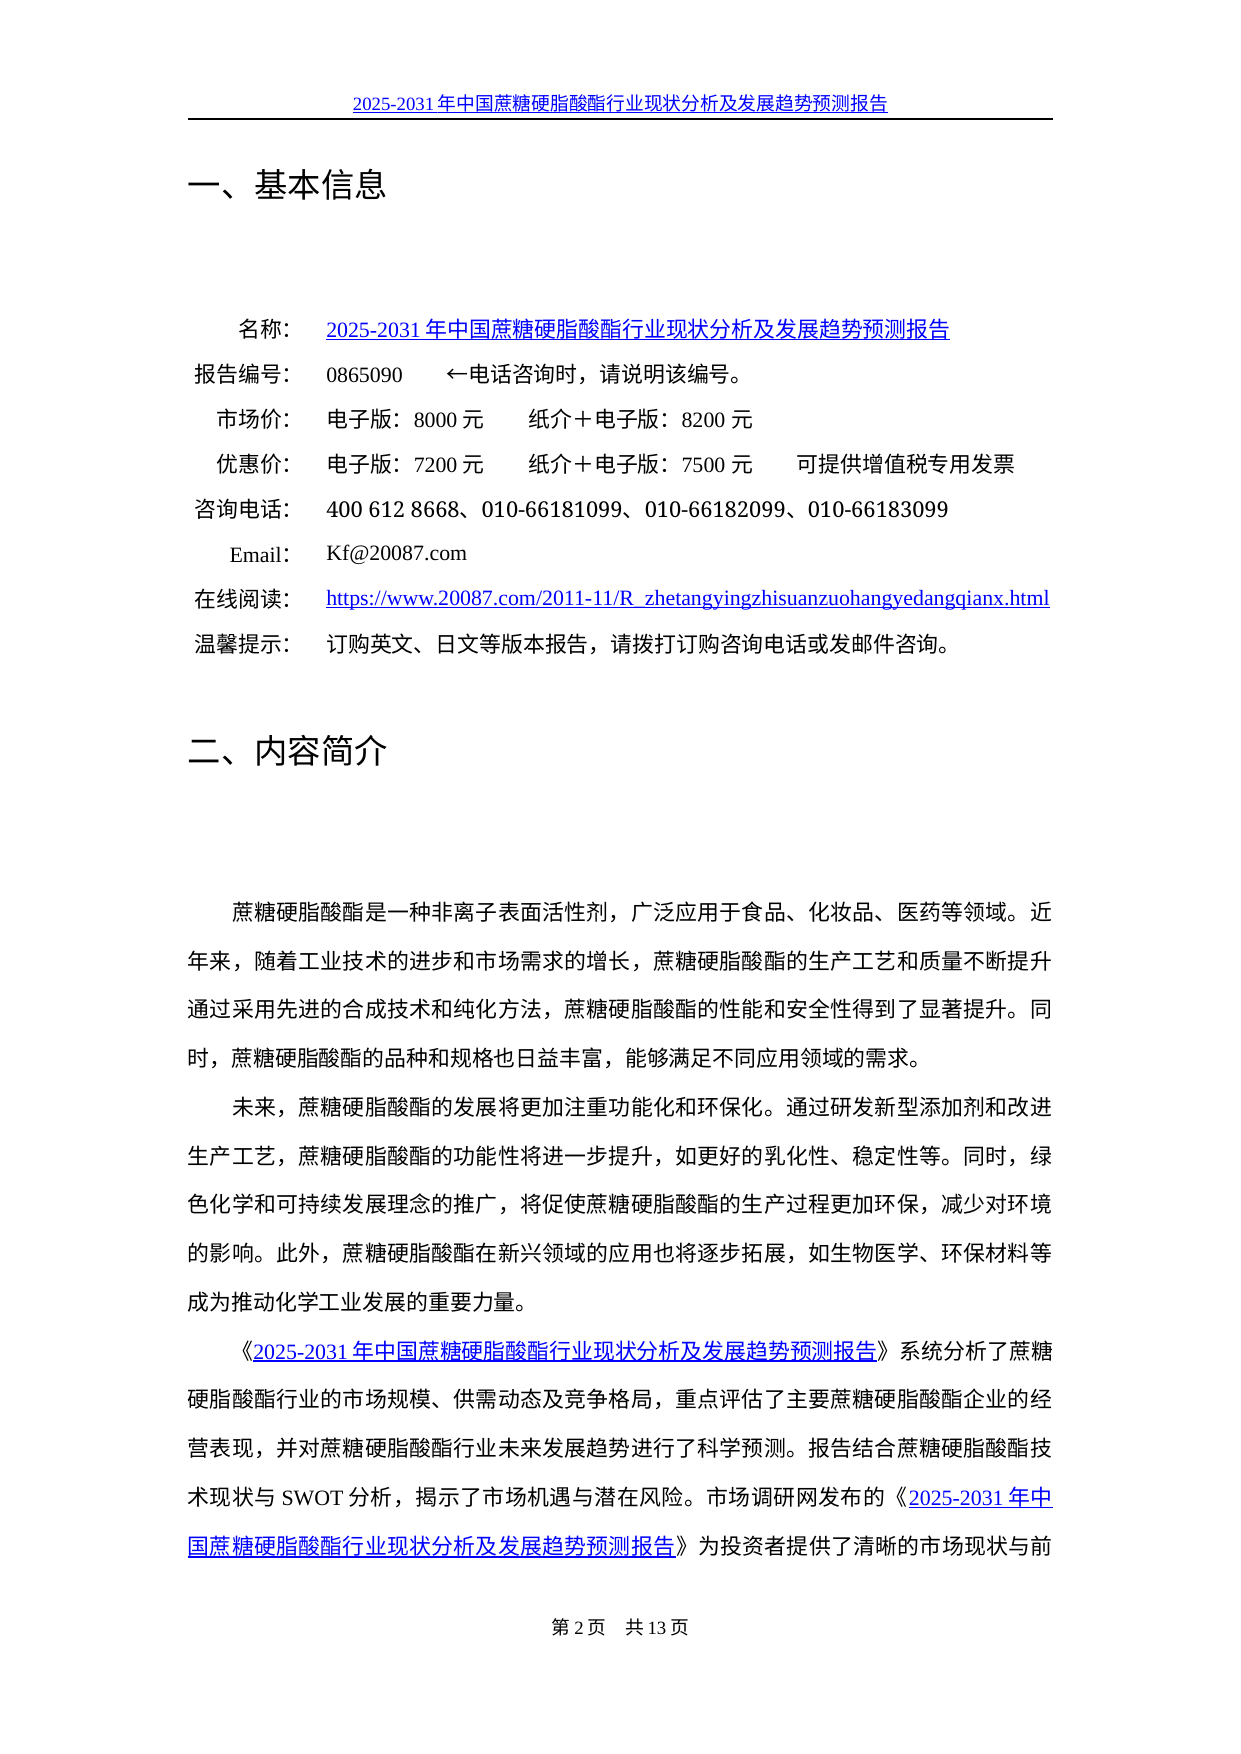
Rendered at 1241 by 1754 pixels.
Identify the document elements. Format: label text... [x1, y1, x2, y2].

title 二、内容简介 [187, 717, 1053, 782]
table_cell 电子版：8000 元 纸介＋电子版：8200 元 [315, 402, 1073, 447]
table_cell 在线阅读： [167, 582, 315, 627]
table_cell Kf@20087.com [315, 537, 1073, 582]
table_cell 咨询电话： [167, 492, 315, 537]
title 一、基本信息 [187, 150, 1053, 215]
table_header 2025-2031年中国蔗糖硬脂酸酯行业现状分析及发展趋势预测报告 [315, 312, 1073, 357]
table_cell 温馨提示： [167, 627, 315, 672]
table_cell 报告编号： [167, 357, 315, 402]
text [187, 894, 1053, 1561]
table_header 名称： [167, 312, 315, 357]
table_cell 电子版：7200 元 纸介＋电子版：7500 元 可提供增值税专用发票 [315, 447, 1073, 492]
table_cell 400 612 8668、010-66181099、010-66182099、010-66183099 [315, 492, 1073, 537]
table_cell 市场价： [167, 402, 315, 447]
table_cell 优惠价： [167, 447, 315, 492]
table_cell [315, 582, 1073, 627]
table_cell 订购英文、日文等版本报告，请拨打订购咨询电话或发邮件咨询。 [315, 627, 1073, 672]
table_cell 0865090 ←电话咨询时，请说明该编号。 [315, 357, 1073, 402]
table_cell Email： [167, 537, 315, 582]
